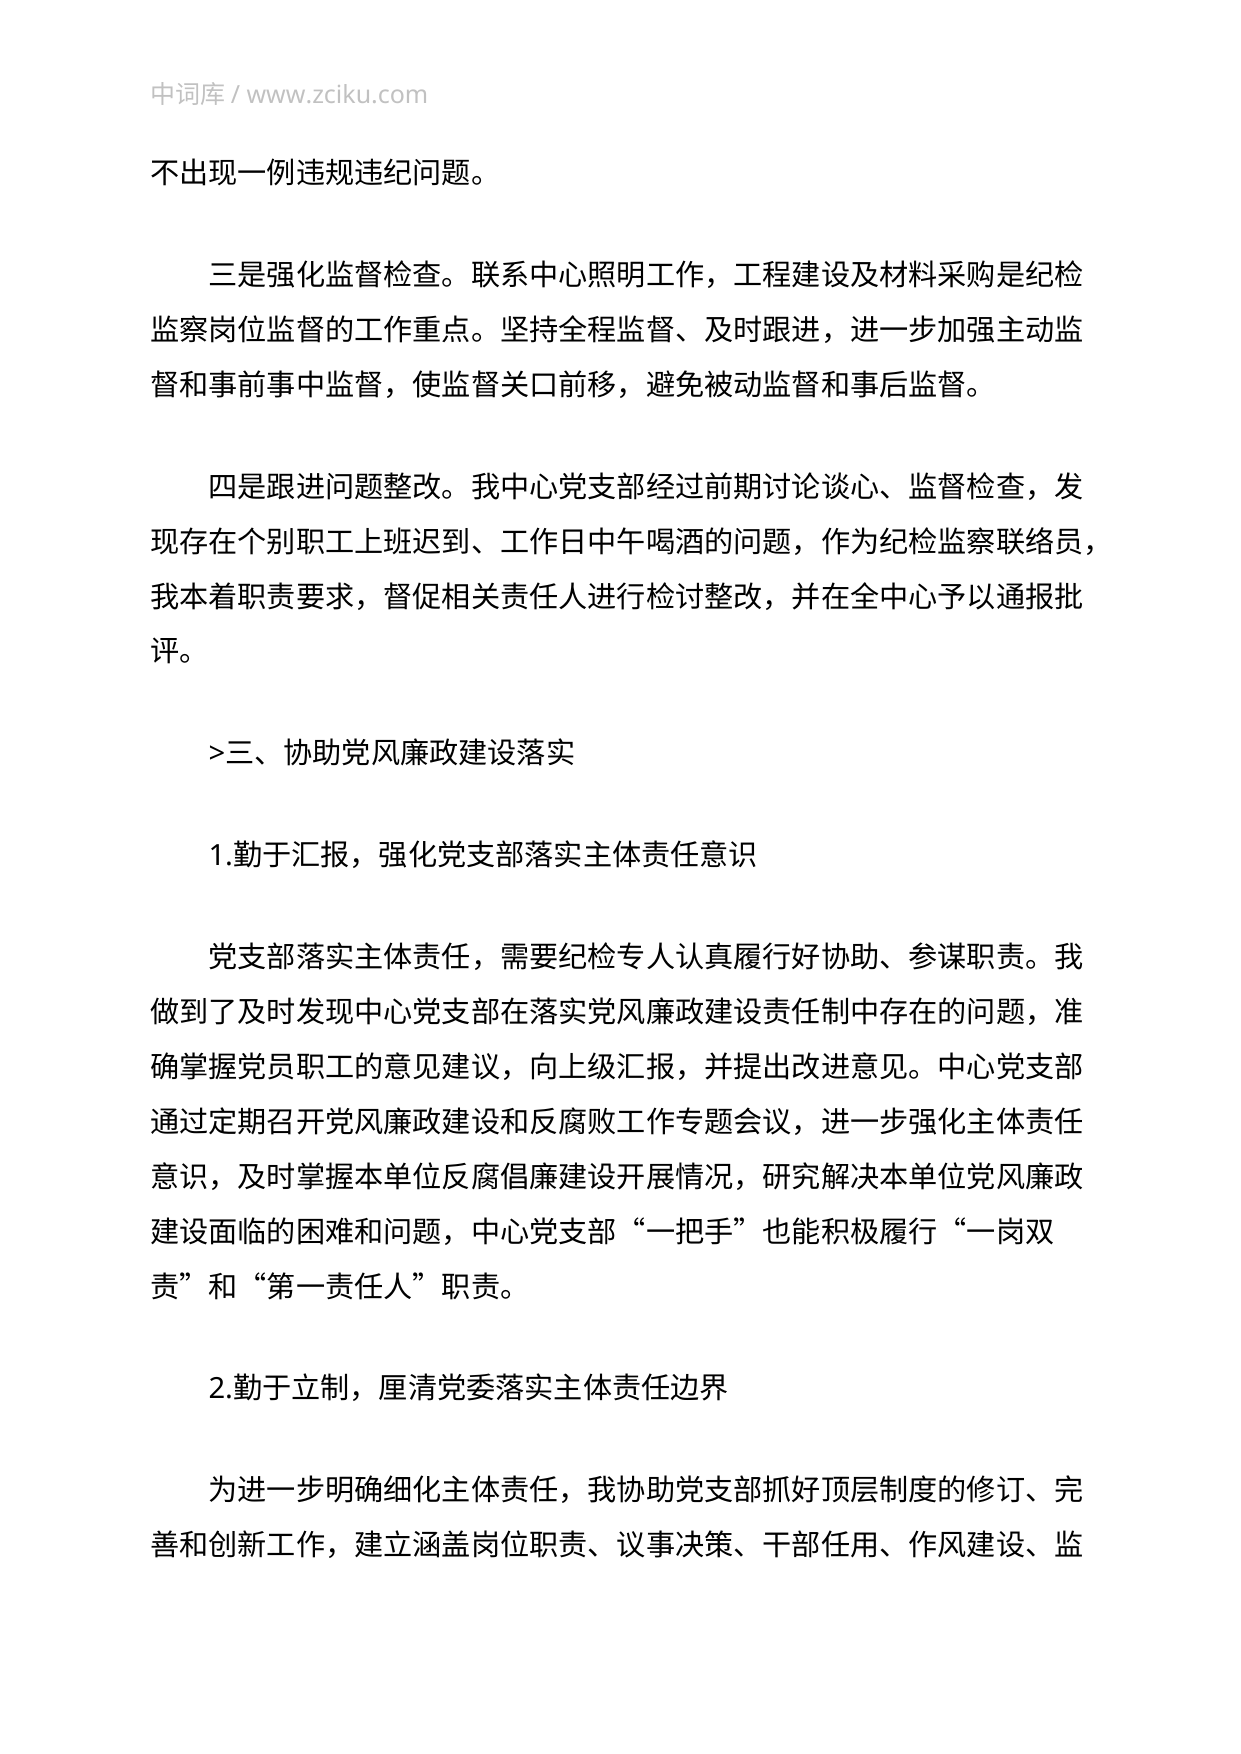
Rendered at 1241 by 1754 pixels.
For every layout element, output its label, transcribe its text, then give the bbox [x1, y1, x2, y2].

text >三、协助党风廉政建设落实 [150, 730, 1090, 772]
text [150, 1467, 1090, 1564]
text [150, 150, 1090, 192]
text 三是强化监督检查。联系中心照明工作，工程建设及材料采购是纪检监察岗位监督的工作重点。坚持全程监督、及时跟进，进一步加强主动监督和事前事中监督，使监督关口前移，避免被动监督和事后监督。 [150, 252, 1090, 404]
text 四是跟进问题整改。我中心党支部经过前期讨论谈心、监督检查，发现存在个别职工上班迟到、工作日中午喝酒的问题，作为纪检监察联络员，我本着职责要求，督促相关责任人进行检讨整改，并在全中心予以通报批评。 [150, 463, 1090, 670]
text 党支部落实主体责任，需要纪检专人认真履行好协助、参谋职责。我做到了及时发现中心党支部在落实党风廉政建设责任制中存在的问题，准确掌握党员职工的意见建议，向上级汇报，并提出改进意见。中心党支部通过定期召开党风廉政建设和反腐败工作专题会议，进一步强化主体责任意识，及时掌握本单位反腐倡廉建设开展情况，研究解决本单位党风廉政建设面临的困难和问题，中心党支部“一把手”也能积极履行“一岗双责”和“第一责任人”职责。 [150, 934, 1090, 1305]
text 1.勤于汇报，强化党支部落实主体责任意识 [150, 832, 1090, 874]
text 2.勤于立制，厘清党委落实主体责任边界 [150, 1365, 1090, 1407]
